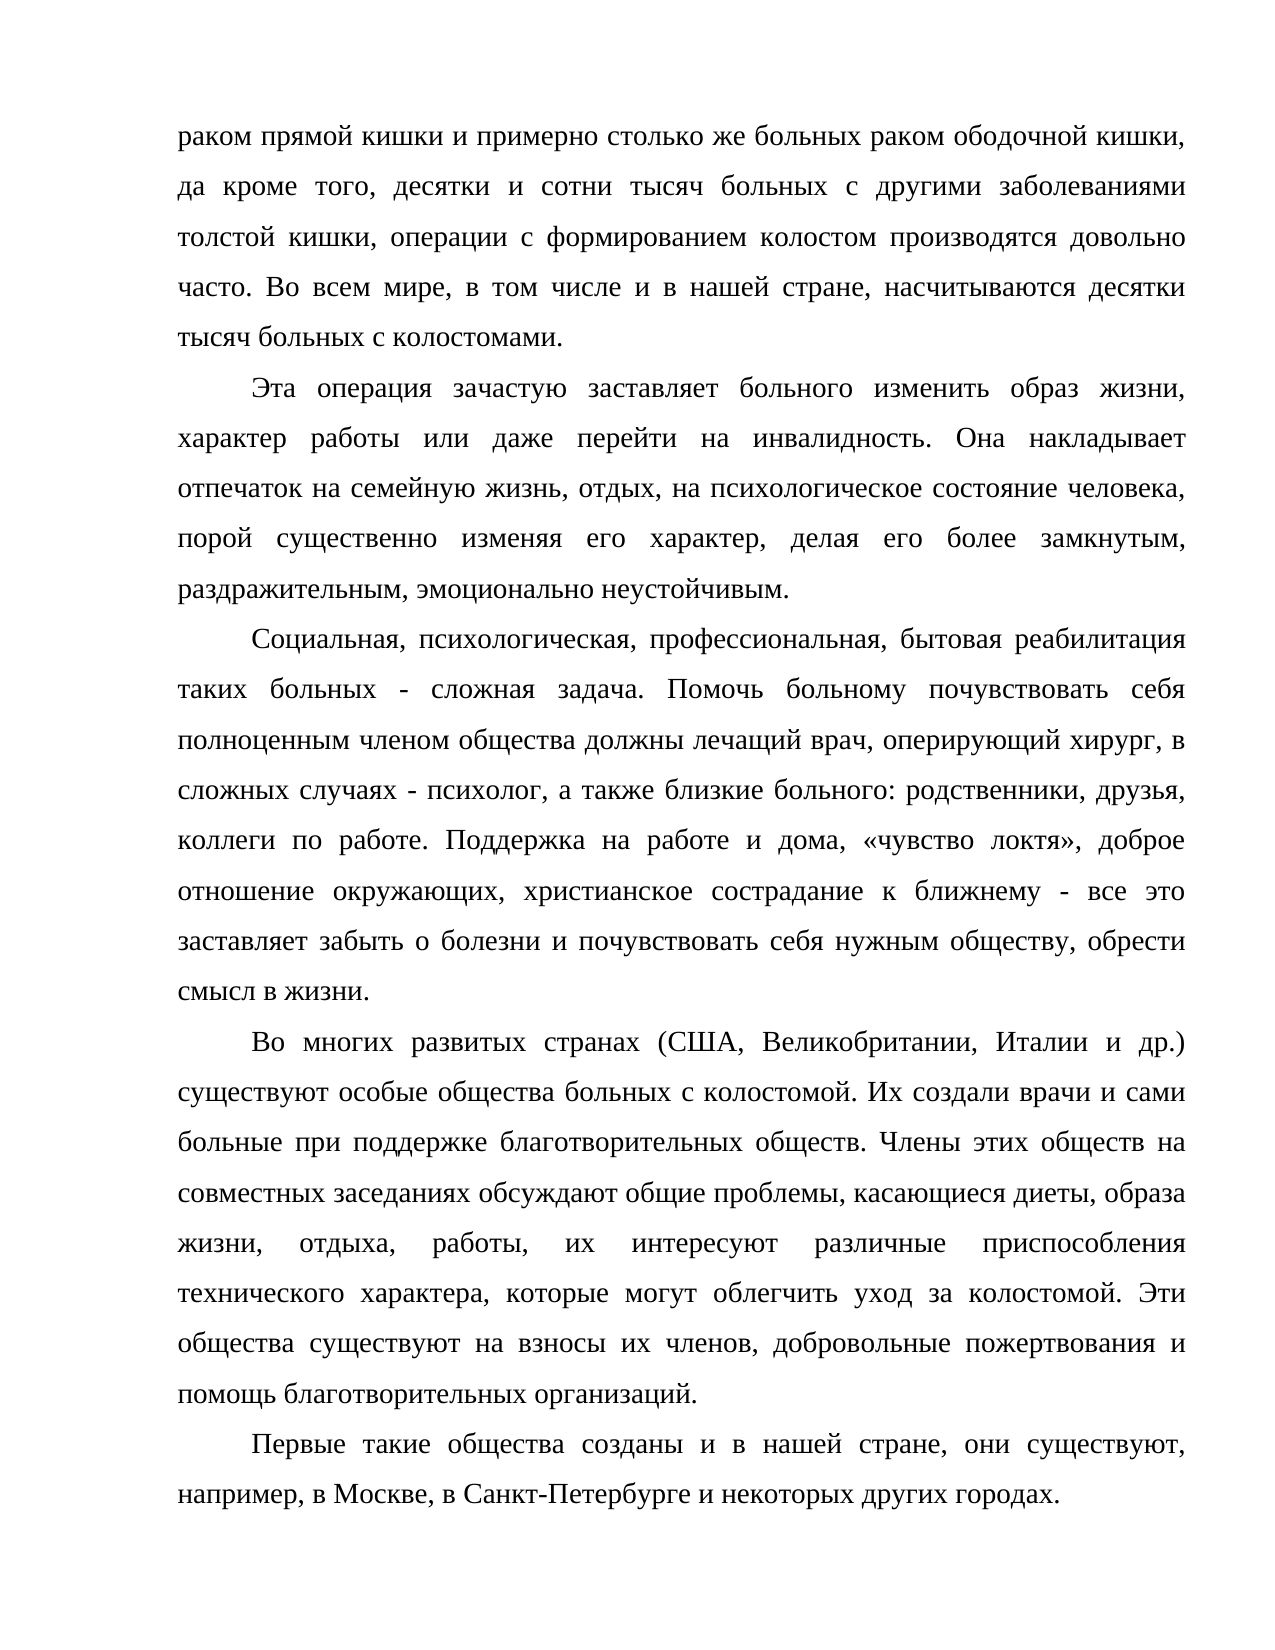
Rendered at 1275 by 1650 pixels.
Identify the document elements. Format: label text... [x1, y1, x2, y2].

text Социальная, психологическая, профессиональная, бытовая реабилитация таких больных - сложная задача. Помочь больному почувствовать себя полноценным членом общества должны лечащий врач, оперирующий хирург, в сложных случаях - психолог, а также близкие больного: родственники, друзья, коллеги по работе. Поддержка на работе и дома, «чувство локтя», доброе отношение окружающих, христианское сострадание к ближнему - все это заставляет забыть о болезни и почувствовать себя нужным обществу, обрести смысл в жизни. [177, 621, 1186, 1007]
text Первые такие общества созданы и в нашей стране, они существуют, например, в Москве, в Санкт-Петербурге и некоторых других городах. [177, 1426, 1186, 1510]
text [177, 118, 1186, 353]
text Во многих развитых странах (США, Великобритании, Италии и др.) существуют особые общества больных с колостомой. Их создали врачи и сами больные при поддержке благотворительных обществ. Члены этих обществ на совместных заседаниях обсуждают общие проблемы, касающиеся диеты, образа жизни, отдыха, работы, их интересуют различные приспособления технического характера, которые могут облегчить уход за колостомой. Эти общества существуют на взносы их членов, добровольные пожертвования и помощь благотворительных организаций. [177, 1024, 1186, 1409]
text Эта операция зачастую заставляет больного изменить образ жизни, характер работы или даже перейти на инвалидность. Она накладывает отпечаток на семейную жизнь, отдых, на психологическое состояние человека, порой существенно изменяя его характер, делая его более замкнутым, раздражительным, эмоционально неустойчивым. [177, 370, 1186, 604]
